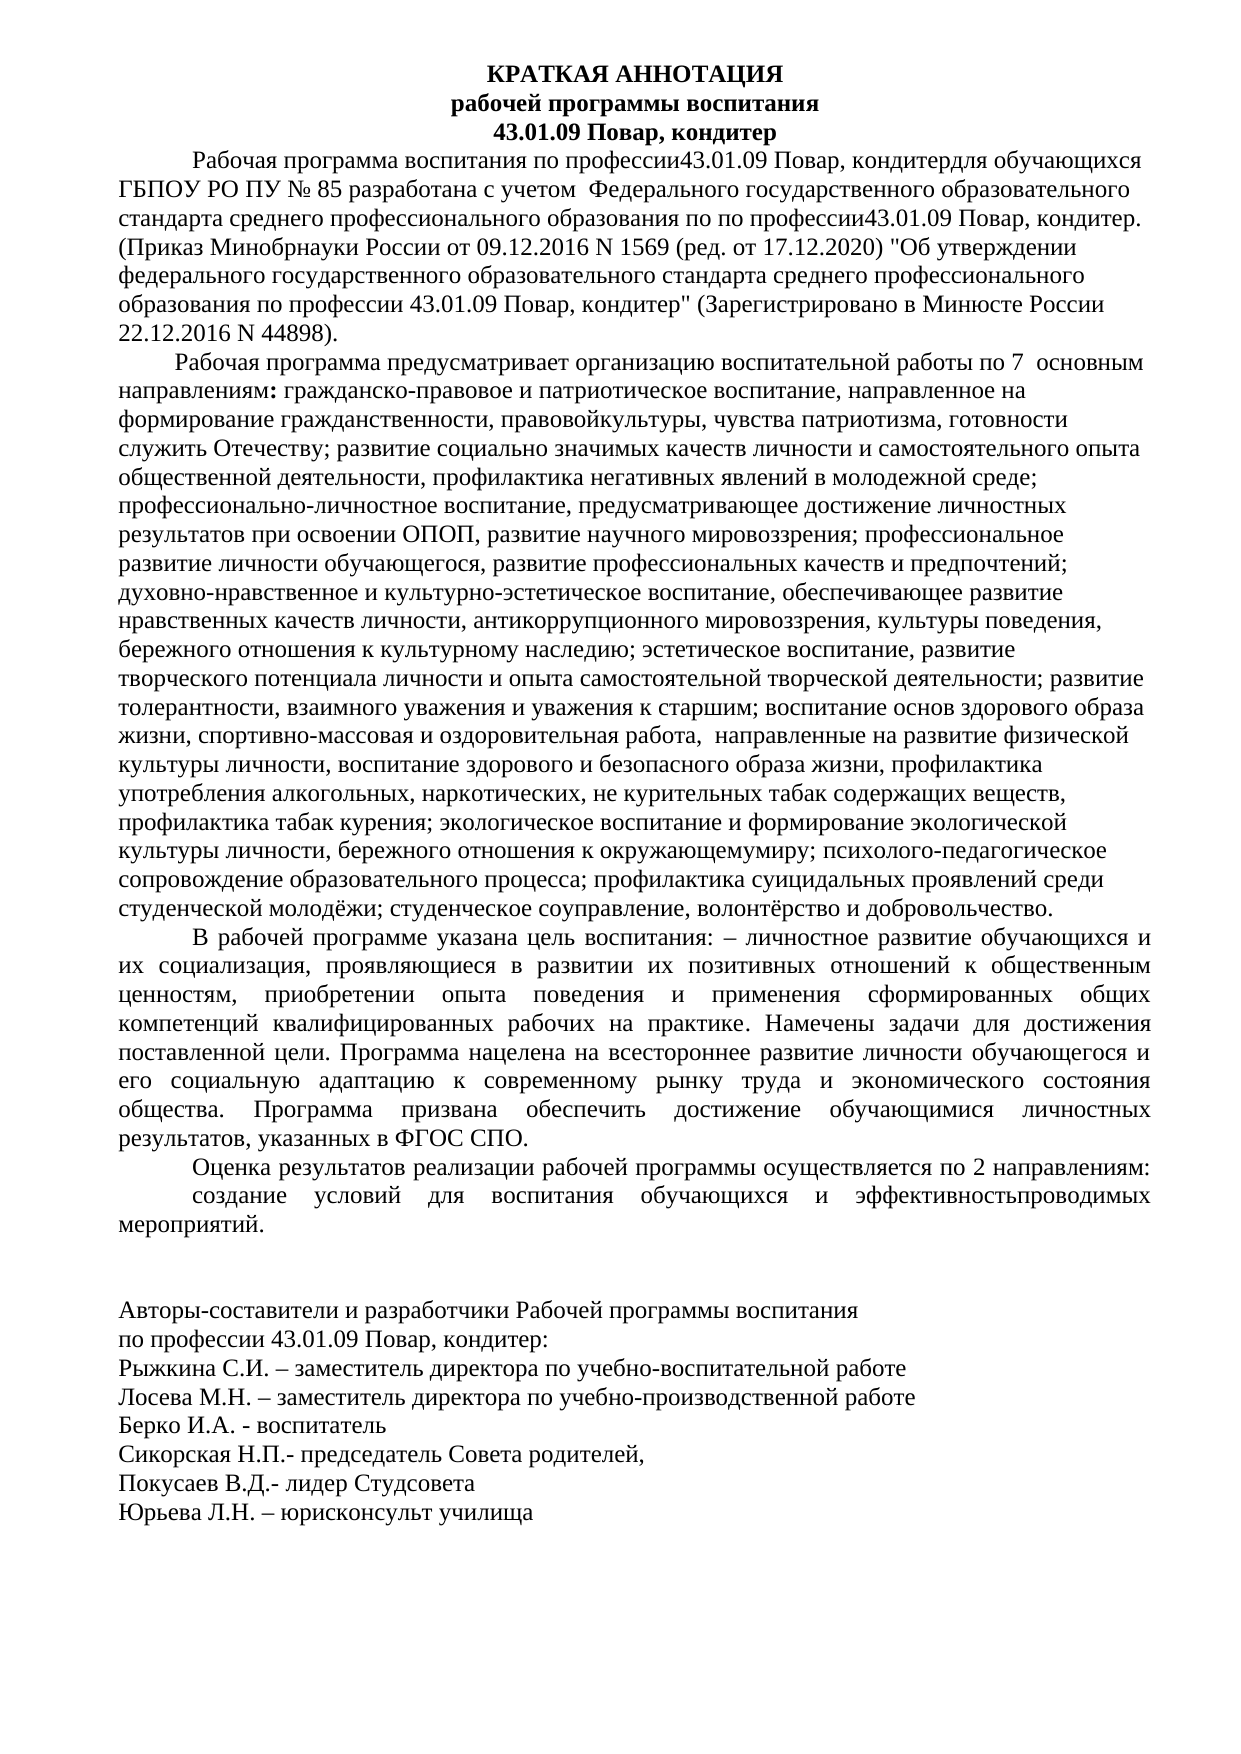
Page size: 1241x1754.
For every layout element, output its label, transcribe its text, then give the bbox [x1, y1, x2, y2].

subtitle 43.01.09 Повар, кондитер [118, 117, 1152, 145]
text рабочей программы воспитания [118, 88, 1152, 117]
text Лосева М.Н. – заместитель директора по учебно-производственной работе [118, 1382, 1152, 1410]
subtitle Рабочая программа предусматривает организацию воспитательной работы по 7 основным направлениям: гражданско-правовое и патриотическое воспитание, направленное на формирование гражданственности, правовойкультуры, чувства патриотизма, готовности служить Отечеству; развитие социально значимых качеств личности и самостоятельного опыта общественной деятельности, профилактика негативных явлений в молодежной среде; профессионально-личностное воспитание, предусматривающее достижение личностных результатов при освоении ОПОП, развитие научного мировоззрения; профессиональное развитие личности обучающегося, развитие профессиональных качеств и предпочтений; духовно-нравственное и культурно-эстетическое воспитание, обеспечивающее развитие нравственных качеств личности, антикоррупционного мировоззрения, культуры поведения, бережного отношения к культурному наследию; эстетическое воспитание, развитие творческого потенциала личности и опыта самостоятельной творческой деятельности; развитие толерантности, взаимного уважения и уважения к старшим; воспитание основ здорового образа жизни, спортивно-массовая и оздоровительная работа, направленные на развитие физической культуры личности, воспитание здорового и безопасного образа жизни, профилактика употребления алкогольных, наркотических, не курительных табак содержащих веществ, профилактика табак курения; экологическое воспитание и формирование экологической культуры личности, бережного отношения к окружающемумиру; психолого-педагогическое сопровождение образовательного процесса; профилактика суицидальных проявлений среди студенческой молодёжи; студенческое соуправление, волонтёрство и добровольчество. [118, 347, 1152, 922]
text Берко И.А. - воспитатель [118, 1410, 1152, 1439]
text Сикорская Н.П.- председатель Совета родителей, [118, 1439, 1152, 1468]
text КРАТКАЯ АННОТАЦИЯ [118, 59, 1152, 88]
text Покусаев В.Д.- лидер Студсовета [118, 1468, 1152, 1497]
text Оценка результатов реализации рабочей программы осуществляется по 2 направлениям: создание условий для воспитания обучающихся и эффективностьпроводимых мероприятий. [118, 1152, 1152, 1238]
text Юрьева Л.Н. – юрисконсульт училища [118, 1497, 1152, 1525]
text Авторы-составители и разработчики Рабочей программы воспитания [118, 1295, 1152, 1324]
text по профессии 43.01.09 Повар, кондитер: [118, 1324, 1152, 1353]
text В рабочей программе указана цель воспитания: – личностное развитие обучающихся и их социализация, проявляющиеся в развитии их позитивных отношений к общественным ценностям, приобретении опыта поведения и применения сформированных общих компетенций квалифицированных рабочих на практике. Намечены задачи для достижения поставленной цели. Программа нацелена на всестороннее развитие личности обучающегося и его социальную адаптацию к современному рынку труда и экономического состояния общества. Программа призвана обеспечить достижение обучающимися личностных результатов, указанных в ФГОС СПО. [118, 922, 1152, 1152]
text Рыжкина С.И. – заместитель директора по учебно-воспитательной работе [118, 1353, 1152, 1382]
subtitle Рабочая программа воспитания по профессии43.01.09 Повар, кондитердля обучающихся ГБПОУ РО ПУ № 85 разработана с учетом Федерального государственного образовательного стандарта среднего профессионального образования по по профессии43.01.09 Повар, кондитер. (Приказ Минобрнауки России от 09.12.2016 N 1569 (ред. от 17.12.2020) "Об утверждении федерального государственного образовательного стандарта среднего профессионального образования по профессии 43.01.09 Повар, кондитер" (Зарегистрировано в Минюсте России 22.12.2016 N 44898). [118, 145, 1152, 347]
